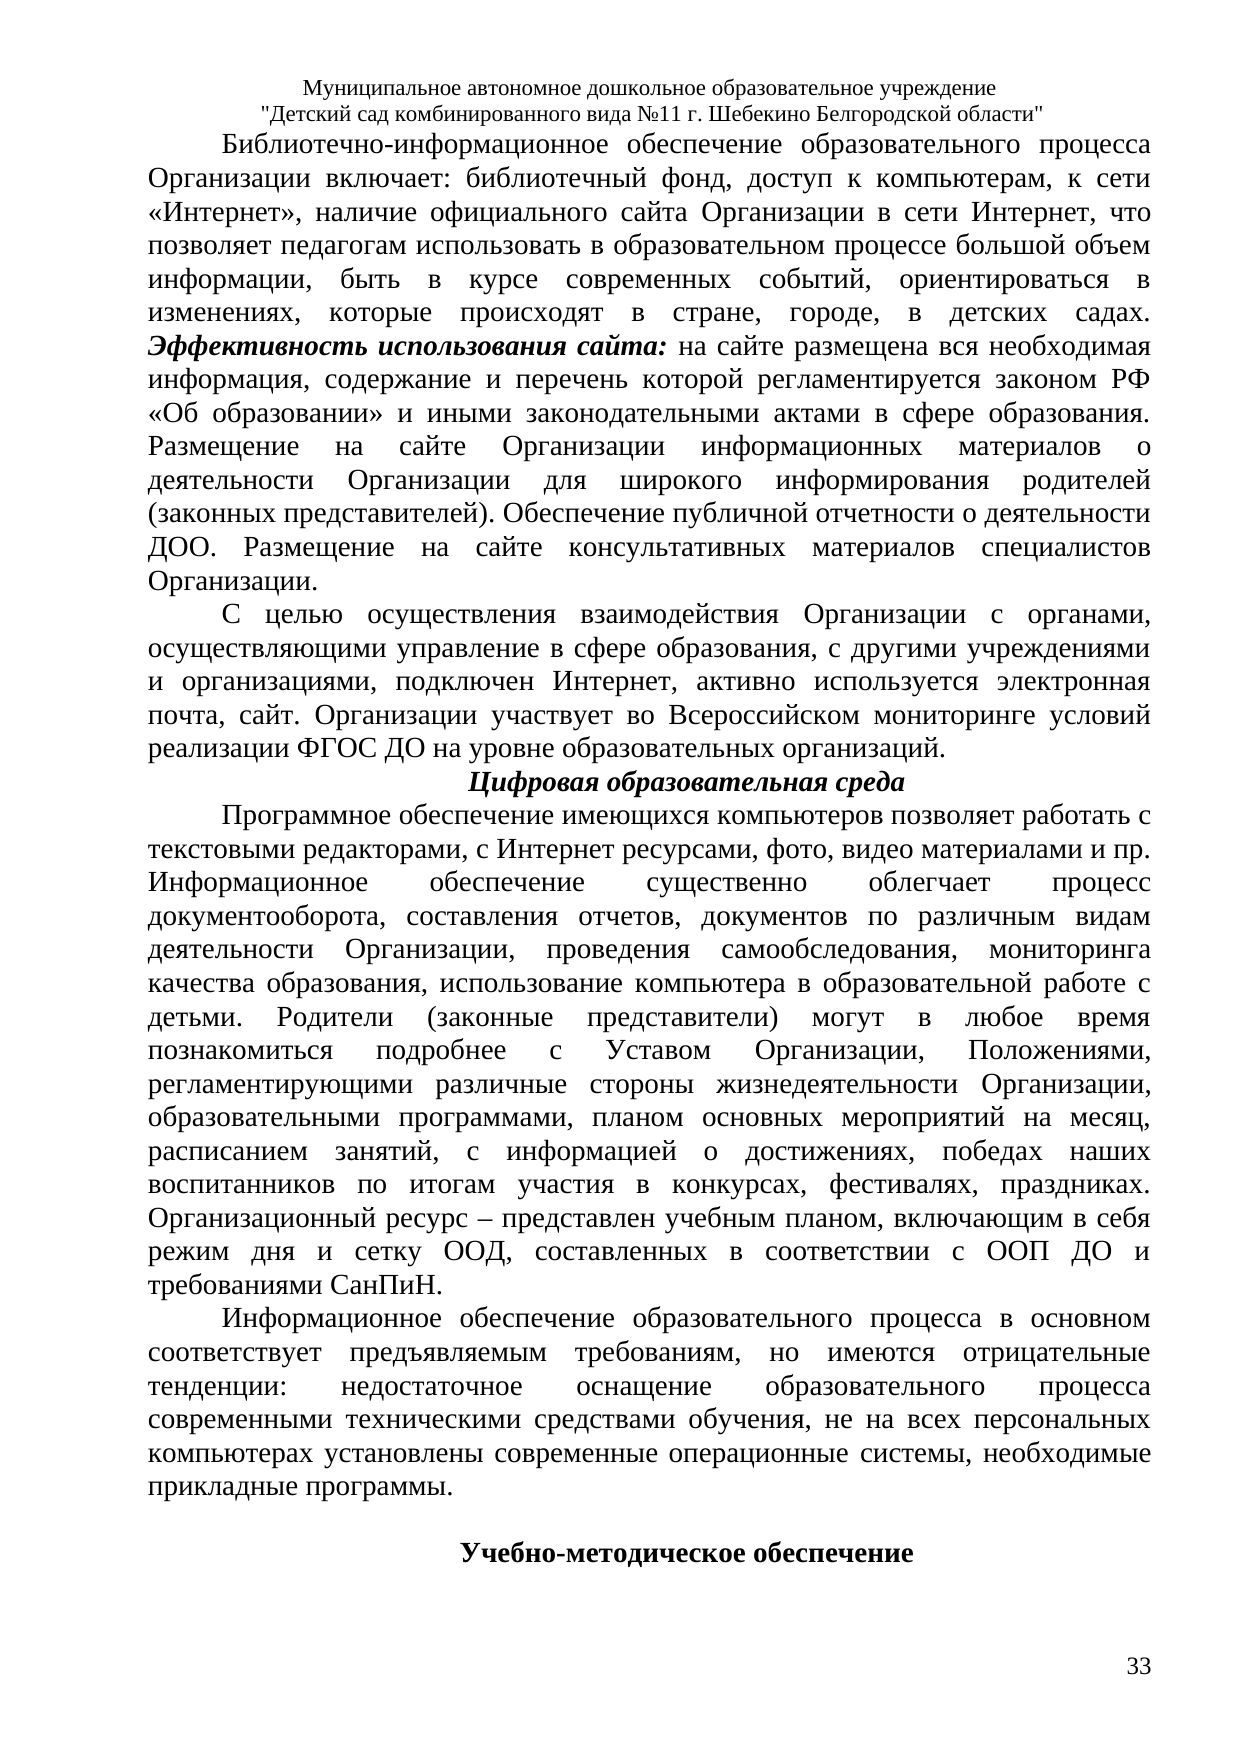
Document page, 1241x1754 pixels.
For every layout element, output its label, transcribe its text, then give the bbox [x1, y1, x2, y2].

text Учебно-методическое обеспечение [148, 1535, 1152, 1569]
text Цифровая образовательная среда [148, 764, 1152, 797]
text Информационное обеспечение образовательного процесса в основном соответствует предъявляемым требованиям, но имеются отрицательные тенденции: недостаточное оснащение образовательного процесса современными техническими средствами обучения, не на всех персональных компьютерах установлены современные операционные системы, необходимые прикладные программы. [148, 1301, 1152, 1502]
text С целью осуществления взаимодействия Организации с органами, осуществляющими управление в сфере образования, с другими учреждениями и организациями, подключен Интернет, активно используется электронная почта, сайт. Организации участвует во Всероссийском мониторинге условий реализации ФГОС ДО на уровне образовательных организаций. [148, 596, 1152, 764]
text Библиотечно-информационное обеспечение образовательного процесса Организации включает: библиотечный фонд, доступ к компьютерам, к сети «Интернет», наличие официального сайта Организации в сети Интернет, что позволяет педагогам использовать в образовательном процессе большой объем информации, быть в курсе современных событий, ориентироваться в изменениях, которые происходят в стране, городе, в детских садах. Эффективность использования сайта: на сайте размещена вся необходимая информация, содержание и перечень которой регламентируется законом РФ «Об образовании» и иными законодательными актами в сфере образования. Размещение на сайте Организации информационных материалов о деятельности Организации для широкого информирования родителей (законных представителей). Обеспечение публичной отчетности о деятельности ДОО. Размещение на сайте консультативных материалов специалистов Организации. [148, 127, 1152, 596]
text Программное обеспечение имеющихся компьютеров позволяет работать с текстовыми редакторами, с Интернет ресурсами, фото, видео материалами и пр. Информационное обеспечение существенно облегчает процесс документооборота, составления отчетов, документов по различным видам деятельности Организации, проведения самообследования, мониторинга качества образования, использование компьютера в образовательной работе с детьми. Родители (законные представители) могут в любое время познакомиться подробнее с Уставом Организации, Положениями, регламентирующими различные стороны жизнедеятельности Организации, образовательными программами, планом основных мероприятий на месяц, расписанием занятий, с информацией о достижениях, победах наших воспитанников по итогам участия в конкурсах, фестивалях, праздниках. Организационный ресурс – представлен учебным планом, включающим в себя режим дня и сетку ООД, составленных в соответствии с ООП ДО и требованиями СанПиН. [148, 797, 1152, 1301]
